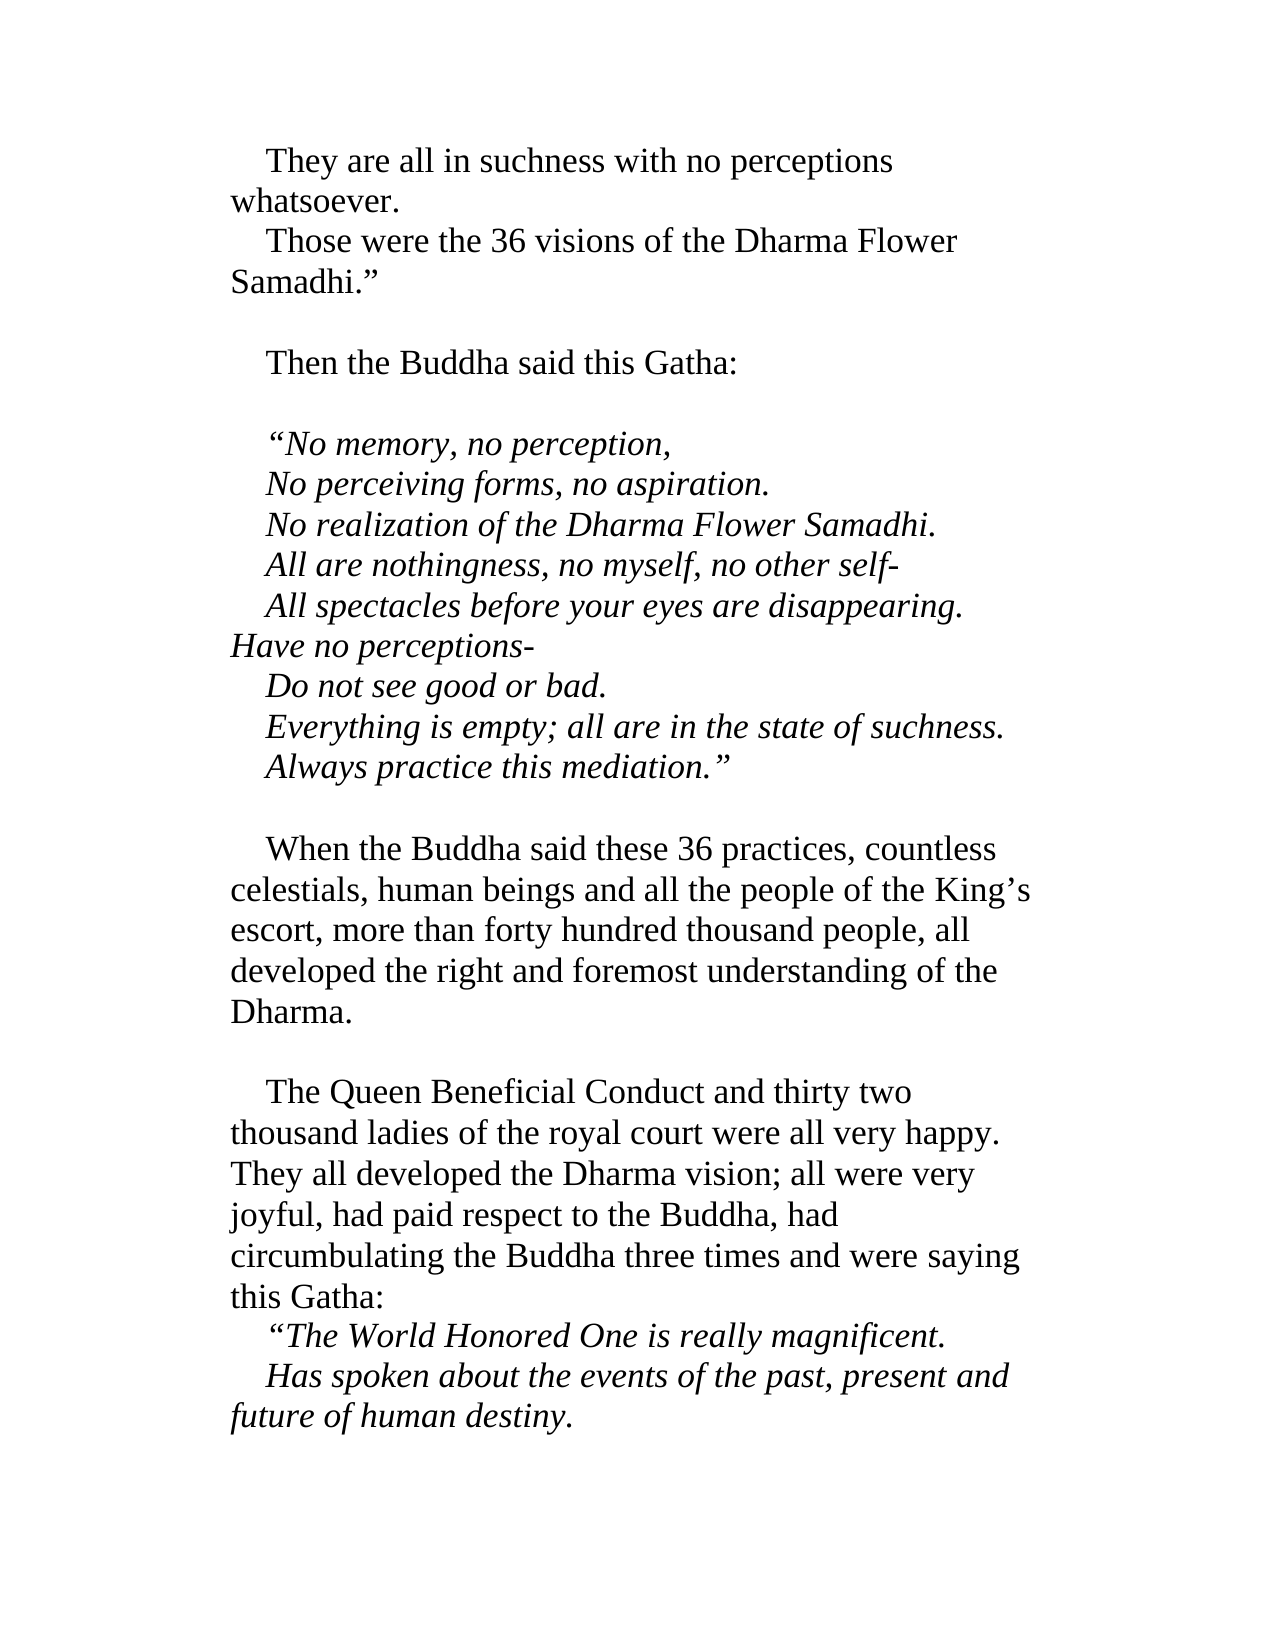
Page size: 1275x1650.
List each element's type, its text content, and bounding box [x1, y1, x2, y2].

text The Queen Beneficial Conduct and thirty two thousand ladies of the royal court were all very happy. They all developed the Dharma vision; all were very joyful, had paid respect to the Buddha, had circumbulating the Buddha three times and were saying this Gatha: [230, 1071, 1037, 1316]
text “No memory, no perception, [265, 422, 1096, 463]
text They are all in suchness with no perceptions whatsoever. [230, 140, 917, 220]
text No perceiving forms, no aspiration. [265, 463, 1096, 504]
text When the Buddha said these 36 practices, countless celestials, human beings and all the people of the King’s escort, more than forty hundred thousand people, all developed the right and foremost understanding of the Dharma. [230, 827, 1096, 1031]
text “The World Honored One is really magnificent. [265, 1316, 1096, 1355]
text Do not see good or bad. [265, 666, 1096, 706]
text No realization of the Dharma Flower Samadhi. All are nothingness, no myself, no other self- [265, 504, 962, 584]
text Have no perceptions- [230, 625, 1096, 666]
text Then the Buddha said this Gatha: [265, 341, 1096, 382]
text Everything is empty; all are in the state of suchness. Always practice this mediation.” [265, 706, 1096, 787]
text Those were the 36 visions of the Dharma Flower Samadhi.” [230, 221, 1096, 301]
text All spectacles before your eyes are disappearing. [265, 584, 1096, 625]
text Has spoken about the events of the past, present and future of human destiny. [230, 1355, 1016, 1436]
